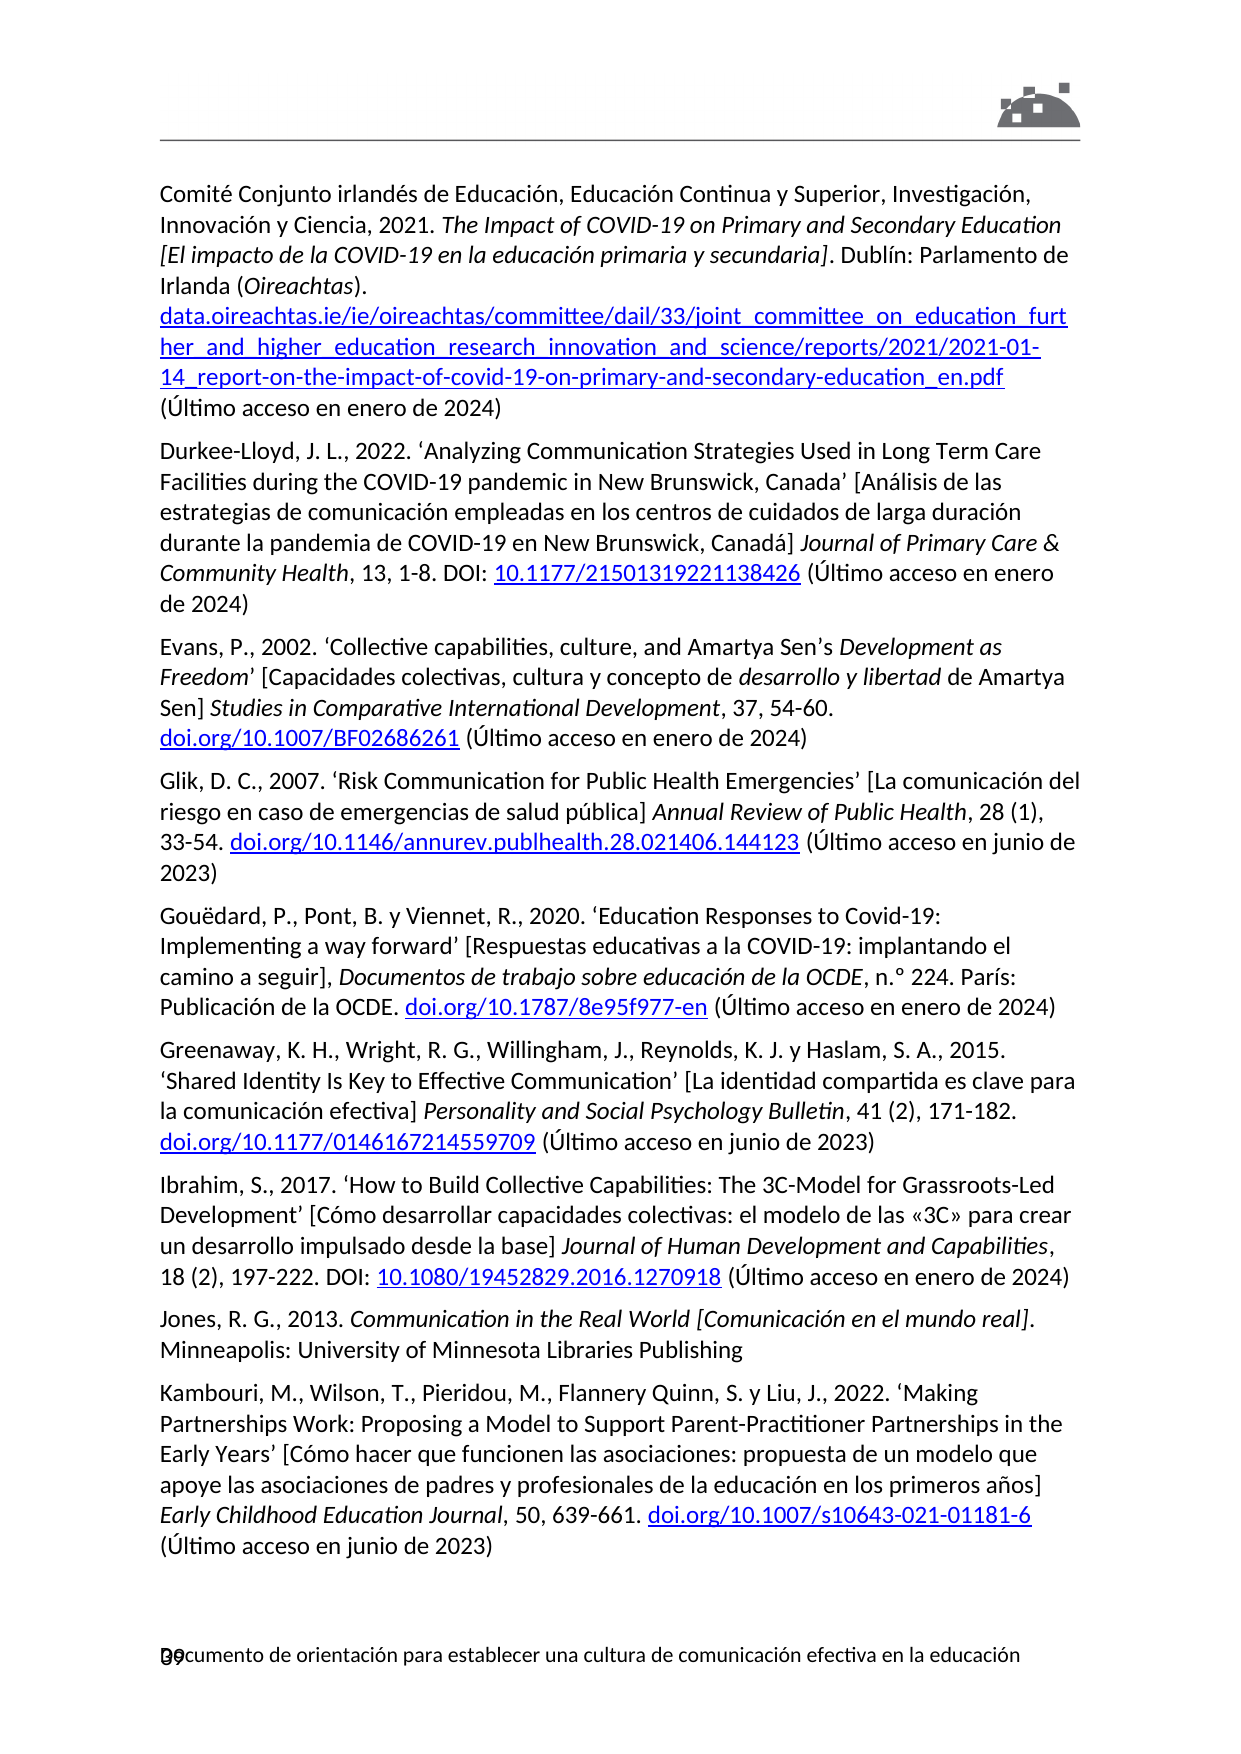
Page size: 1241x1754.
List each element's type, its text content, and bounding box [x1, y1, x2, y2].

text Ibrahim, S., 2017. ‘How to Build Collective Capabilities: The 3C-Model for Grassroots-Led Development’ [Cómo desarrollar capacidades colectivas: el modelo de las «3C» para crear un desarrollo impulsado desde la base] Journal of Human Development and Capabilities, 18 (2), 197-222. DOI: 10.1080/19452829.2016.1270918 (Último acceso en enero de 2024) [159, 1169, 1081, 1291]
text Kambouri, M., Wilson, T., Pieridou, M., Flannery Quinn, S. y Liu, J., 2022. ‘Making Partnerships Work: Proposing a Model to Support Parent-Practitioner Partnerships in the Early Years’ [Cómo hacer que funcionen las asociaciones: propuesta de un modelo que apoye las asociaciones de padres y profesionales de la educación en los primeros años] Early Childhood Education Journal, 50, 639-661. doi.org/10.1007/s10643-021-01181-6 (Último acceso en junio de 2023) [159, 1377, 1081, 1560]
picture [159, 73, 1081, 148]
text Durkee-Lloyd, J. L., 2022. ‘Analyzing Communication Strategies Used in Long Term Care Facilities during the COVID-19 pandemic in New Brunswick, Canada’ [Análisis de las estrategias de comunicación empleadas en los centros de cuidados de larga duración durante la pandemia de COVID-19 en New Brunswick, Canadá] Journal of Primary Care & Community Health, 13, 1-8. DOI: 10.1177/21501319221138426 (Último acceso en enero de 2024) [159, 435, 1081, 618]
text Jones, R. G., 2013. Communication in the Real World [Comunicación en el mundo real]. Minneapolis: University of Minnesota Libraries Publishing [159, 1304, 1081, 1365]
text Glik, D. C., 2007. ‘Risk Communication for Public Health Emergencies’ [La comunicación del riesgo en caso de emergencias de salud pública] Annual Review of Public Health, 28 (1), 33-54. doi.org/10.1146/annurev.publhealth.28.021406.144123 (Último acceso en junio de 2023) [159, 765, 1081, 887]
text Greenaway, K. H., Wright, R. G., Willingham, J., Reynolds, K. J. y Haslam, S. A., 2015. ‘Shared Identity Is Key to Effective Communication’ [La identidad compartida es clave para la comunicación efectiva] Personality and Social Psychology Bulletin, 41 (2), 171-182. doi.org/10.1177/0146167214559709 (Último acceso en junio de 2023) [159, 1034, 1081, 1157]
text Gouëdard, P., Pont, B. y Viennet, R., 2020. ‘Education Responses to Covid-19: Implementing a way forward’ [Respuestas educativas a la COVID-19: implantando el camino a seguir], Documentos de trabajo sobre educación de la OCDE, n.º 224. París: Publicación de la OCDE. doi.org/10.1787/8e95f977-en (Último acceso en enero de 2024) [159, 900, 1081, 1022]
text Evans, P., 2002. ‘Collective capabilities, culture, and Amartya Sen’s Development as Freedom’ [Capacidades colectivas, cultura y concepto de desarrollo y libertad de Amartya Sen] Studies in Comparative International Development, 37, 54-60. doi.org/10.1007/BF02686261 (Último acceso en enero de 2024) [159, 631, 1081, 753]
text Comité Conjunto irlandés de Educación, Educación Continua y Superior, Investigación, Innovación y Ciencia, 2021. The Impact of COVID-19 on Primary and Secondary Education [El impacto de la COVID-19 en la educación primaria y secundaria]. Dublín: Parlamento de Irlanda (Oireachtas). data.oireachtas.ie/ie/oireachtas/committee/dail/33/joint_committee_on_education_further_and_higher_education_research_innovation_and_science/reports/2021/2021-01-14_report-on-the-impact-of-covid-19-on-primary-and-secondary-education_en.pdf (Último acceso en enero de 2024) [159, 178, 1081, 423]
